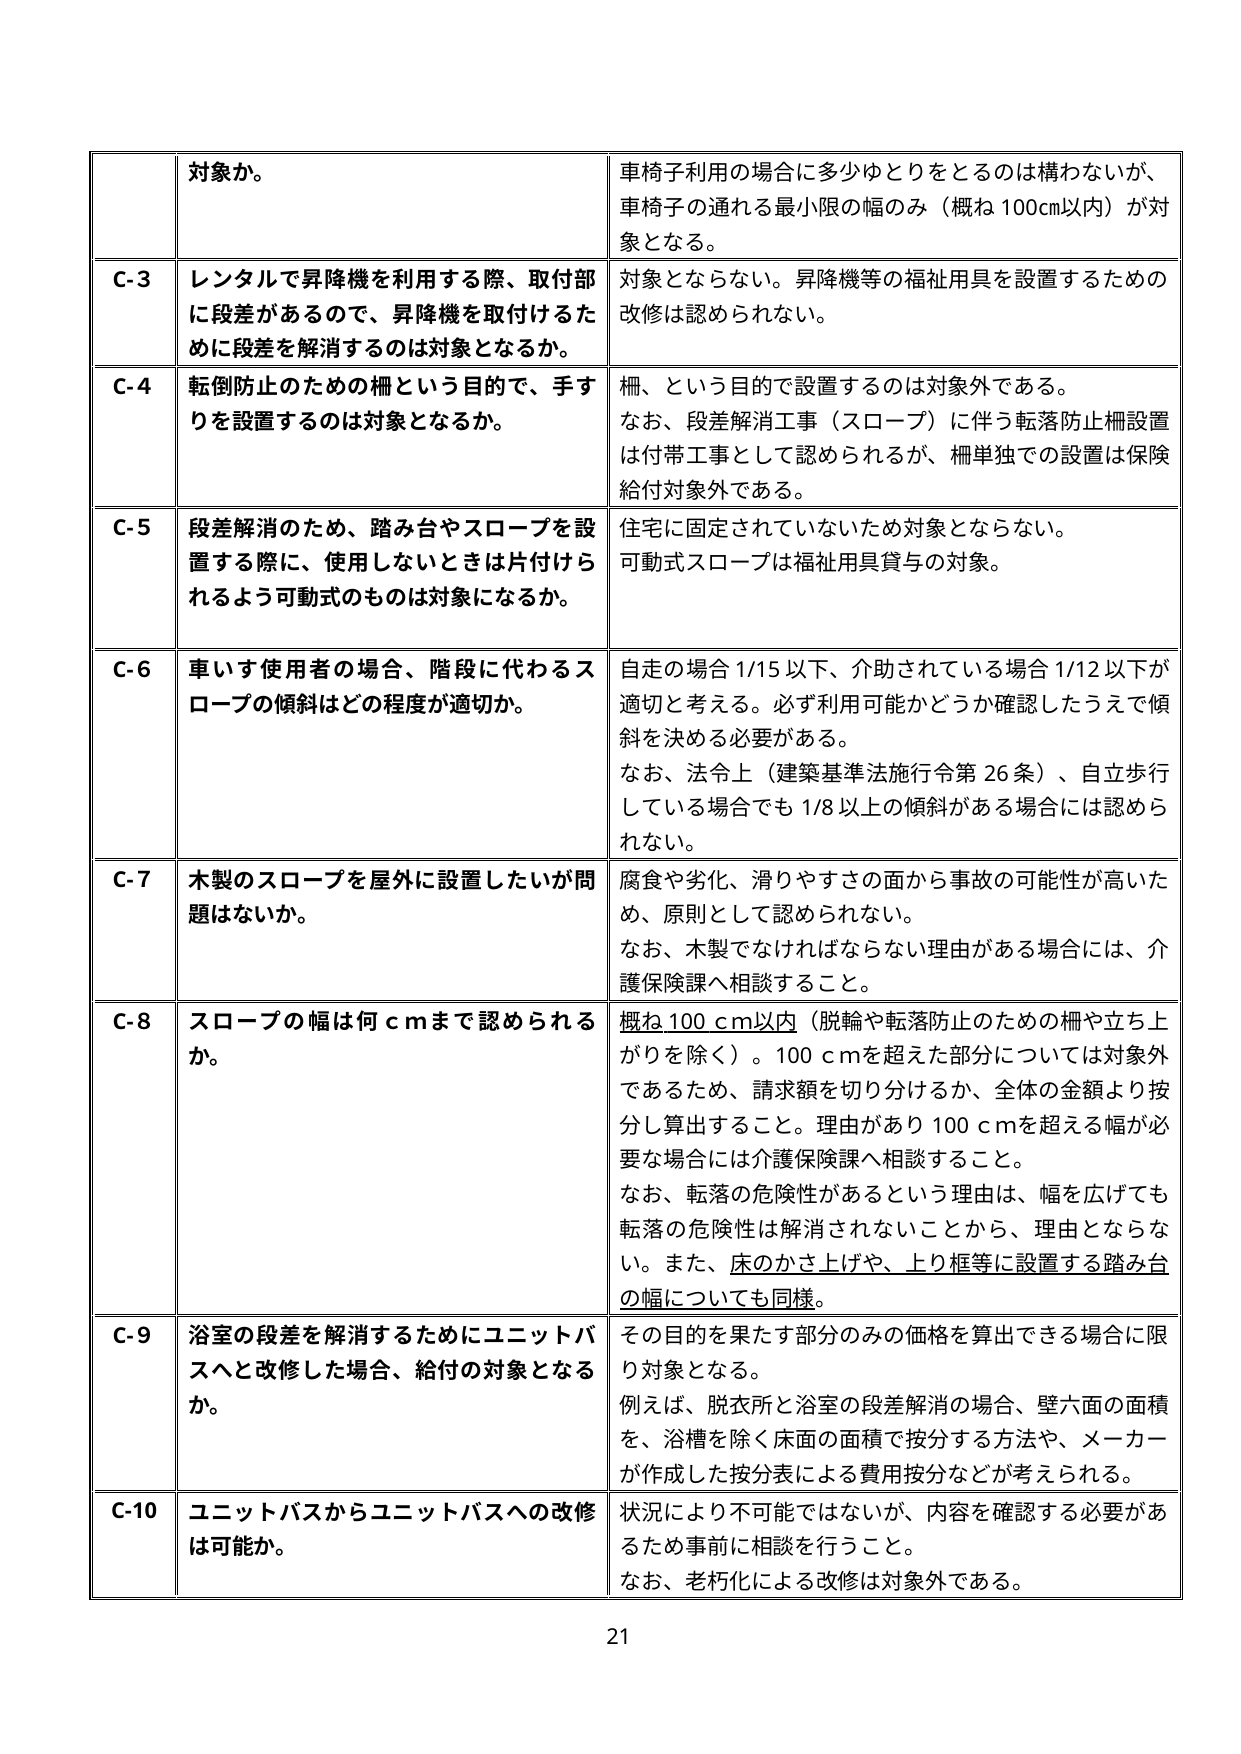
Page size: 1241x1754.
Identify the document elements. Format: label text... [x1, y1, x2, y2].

table_cell スロープの幅は何ｃｍまで認められるか。 [178, 1003, 607, 1314]
table_cell C-５ [91, 506, 177, 647]
table_cell 木製のスロープを屋外に設置したいが問題はないか。 [178, 861, 607, 999]
table_cell C-２ [93, 152, 177, 258]
table_cell C-３ [93, 258, 175, 364]
table_cell C-８ [93, 1000, 175, 1314]
table_cell C-10 [91, 1490, 177, 1597]
table_cell C-６ [93, 648, 175, 858]
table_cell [608, 154, 1180, 258]
table_cell 自走の場合1/15以下、介助されている場合1/12以下が適切と考える。必ず利用可能かどうか確認したうえで傾斜を決める必要がある。 なお、法令上（建築基準法施行令第26条）、自立歩行している場合でも1/8以上の傾斜がある場合には認められない。 [610, 648, 1180, 858]
table_cell その目的を果たす部分のみの価格を算出できる場合に限り対象となる。 例えば、脱衣所と浴室の段差解消の場合、壁六面の面積を、浴槽を除く床面の面積で按分する方法や、メーカーが作成した按分表による費用按分などが考えられる。 [608, 1314, 1182, 1490]
table_cell C-７ [91, 858, 177, 999]
table_cell C-９ [91, 1314, 177, 1490]
table_cell 柵、という目的で設置するのは対象外である。 なお、段差解消工事（スロープ）に伴う転落防止柵設置は付帯工事として認められるが、柵単独での設置は保険給付対象外である。 [610, 365, 1180, 506]
table_cell 住宅に固定されていないため対象とならない。 可動式スロープは福祉用具貸与の対象。 [608, 506, 1182, 647]
table_cell C-４ [93, 365, 175, 506]
table_cell 浴室の段差を解消するためにユニットバスへと改修した場合、給付の対象となるか。 [178, 1317, 607, 1490]
table_cell ユニットバスからユニットバスへの改修は可能か。 [177, 1493, 608, 1597]
table_cell 対象とならない。昇降機等の福祉用具を設置するための改修は認められない。 [610, 258, 1180, 364]
table_cell 概ね100ｃｍ以内（脱輪や転落防止のための柵や立ち上がりを除く）。100ｃｍを超えた部分については対象外であるため、請求額を切り分けるか、全体の金額より按分し算出すること。理由があり100ｃｍを超える幅が必要な場合には介護保険課へ相談すること。 なお、転落の危険性があるという理由は、幅を広げても転落の危険性は解消されないことから、理由とならない。また、床のかさ上げや、上り框等に設置する踏み台の幅についても同様。 [610, 1000, 1180, 1314]
table_cell 転倒防止のための柵という目的で、手すりを設置するのは対象となるか。 [178, 368, 607, 506]
table_cell 腐食や劣化、滑りやすさの面から事故の可能性が高いため、原則として認められない。 なお、木製でなければならない理由がある場合には、介護保険課へ相談すること。 [608, 858, 1182, 999]
table_cell レンタルで昇降機を利用する際、取付部に段差があるので、昇降機を取付けるために段差を解消するのは対象となるか。 [178, 261, 607, 364]
table_cell 車いす使用者の場合、階段に代わるスロープの傾斜はどの程度が適切か。 [178, 651, 607, 858]
table_cell 段差解消のため、踏み台やスロープを設置する際に、使用しないときは片付けられるよう可動式のものは対象になるか。 [178, 509, 607, 647]
table_cell 状況により不可能ではないが、内容を確認する必要があるため事前に相談を行うこと。 なお、老朽化による改修は対象外である。 [608, 1490, 1182, 1597]
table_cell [177, 154, 608, 258]
